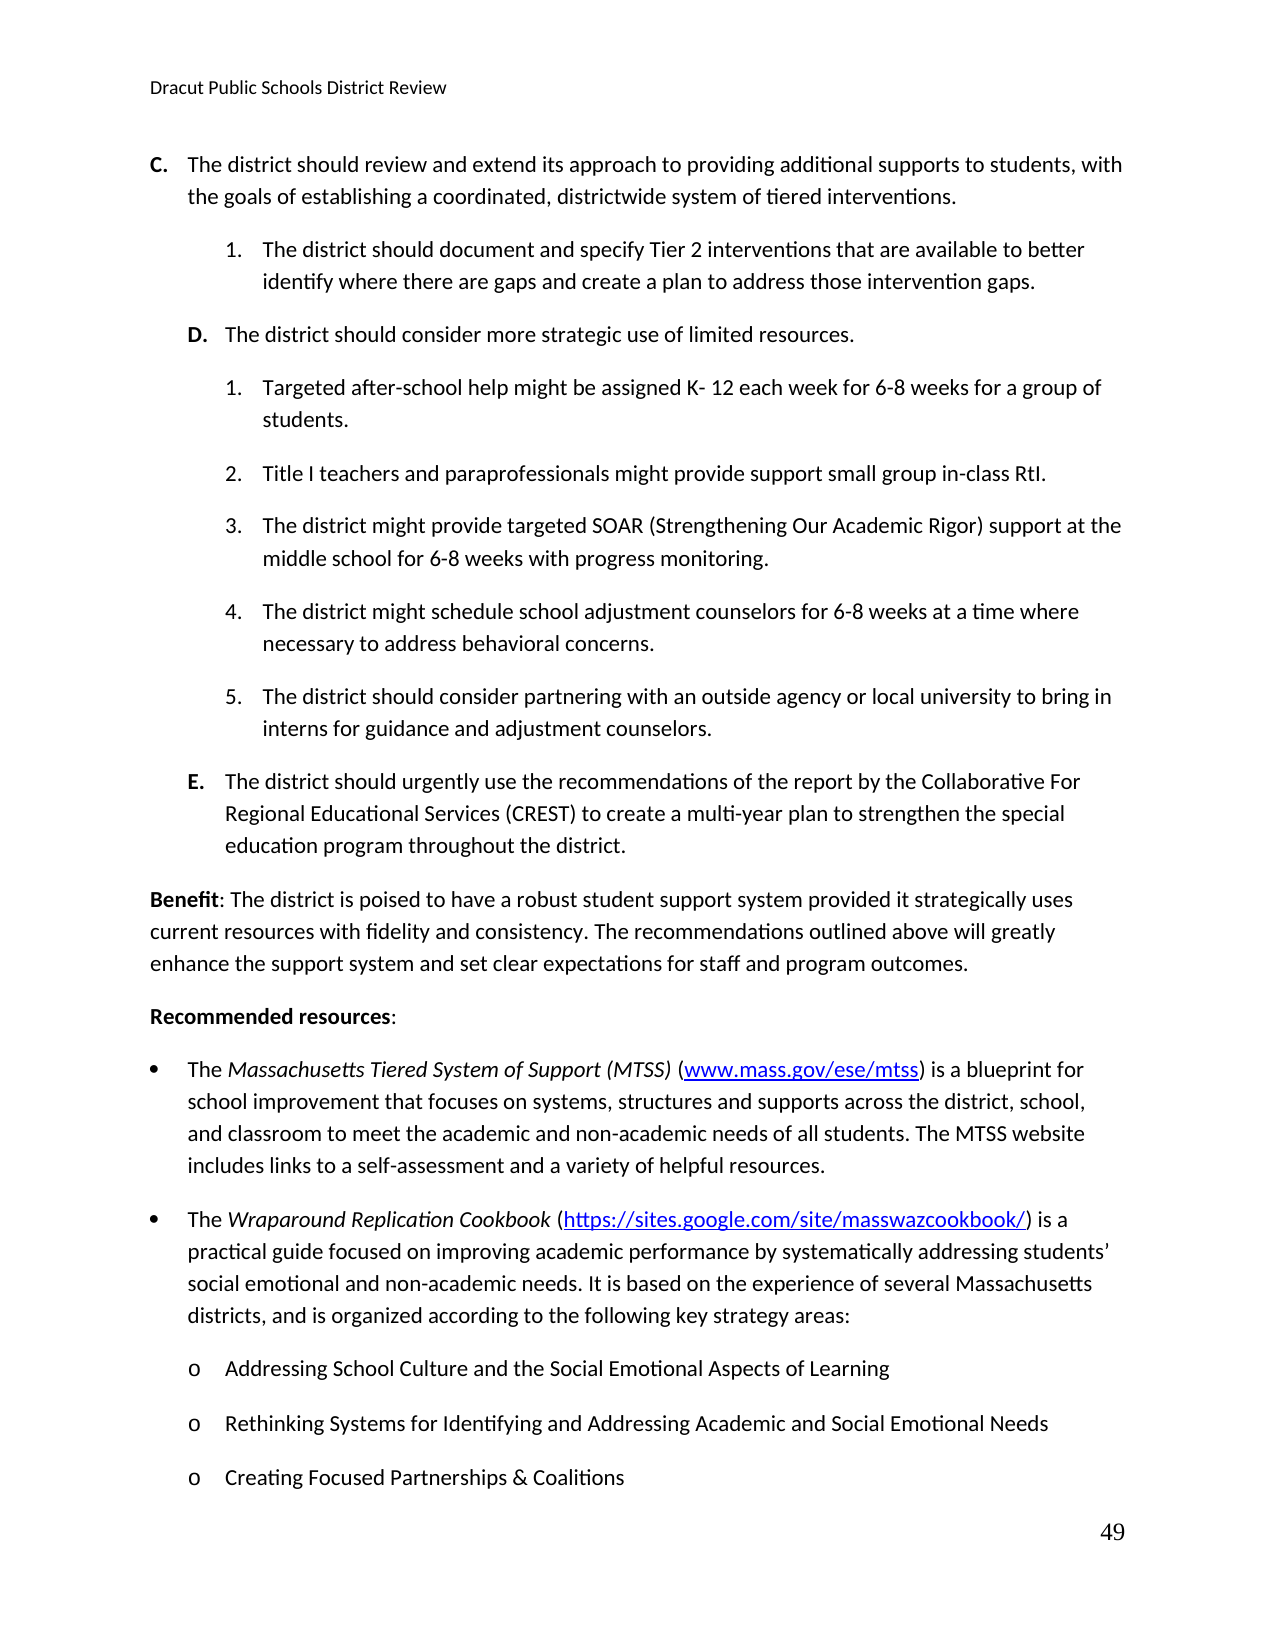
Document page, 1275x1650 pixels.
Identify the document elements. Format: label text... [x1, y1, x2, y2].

text Benefit: The district is poised to have a robust student support system provided it strategically uses current resources with fidelity and consistency. The recommendations outlined above will greatly enhance the support system and set clear expectations for staff and program outcomes. [150, 885, 1125, 977]
text Recommended resources: [150, 1002, 1125, 1030]
list Creating Focused Partnerships & Coalitions [187, 1463, 1125, 1492]
list Targeted after-school help might be assigned K- 12 each week for 6-8 weeks for a group of students. [225, 373, 1125, 434]
list The district should urgently use the recommendations of the report by the Collaborative For Regional Educational Services (CREST) to create a multi-year plan to strengthen the special education program throughout the district. [187, 767, 1125, 860]
list Rethinking Systems for Identifying and Addressing Academic and Social Emotional Needs [187, 1409, 1125, 1438]
list The district should consider partnering with an outside agency or local university to bring in interns for guidance and adjustment counselors. [225, 682, 1125, 742]
list Title I teachers and paraprofessionals might provide support small group in-class RtI. [225, 459, 1125, 487]
list The Wraparound Replication Cookbook (https://sites.google.com/site/masswazcookbook/) is a practical guide focused on improving academic performance by systematically addressing students’ social emotional and non-academic needs. It is based on the experience of several Massachusetts districts, and is organized according to the following key strategy areas: [150, 1205, 1125, 1329]
text D. The district should consider more strategic use of limited resources. [150, 320, 1125, 348]
list Addressing School Culture and the Social Emotional Aspects of Learning [187, 1354, 1125, 1383]
list The district might schedule school adjustment counselors for 6-8 weeks at a time where necessary to address behavioral concerns. [225, 597, 1125, 657]
list The district should document and specify Tier 2 interventions that are available to better identify where there are gaps and create a plan to address those intervention gaps. [225, 235, 1125, 295]
list The district might provide targeted SOAR (Strengthening Our Academic Rigor) support at the middle school for 6-8 weeks with progress monitoring. [225, 512, 1125, 572]
list The Massachusetts Tiered System of Support (MTSS) (www.mass.gov/ese/mtss) is a blueprint for school improvement that focuses on systems, structures and supports across the district, school, and classroom to meet the academic and non-academic needs of all students. The MTSS website includes links to a self-assessment and a variety of helpful resources. [150, 1055, 1125, 1180]
text C. The district should review and extend its approach to providing additional supports to students, with the goals of establishing a coordinated, districtwide system of tiered interventions. [150, 150, 1125, 210]
